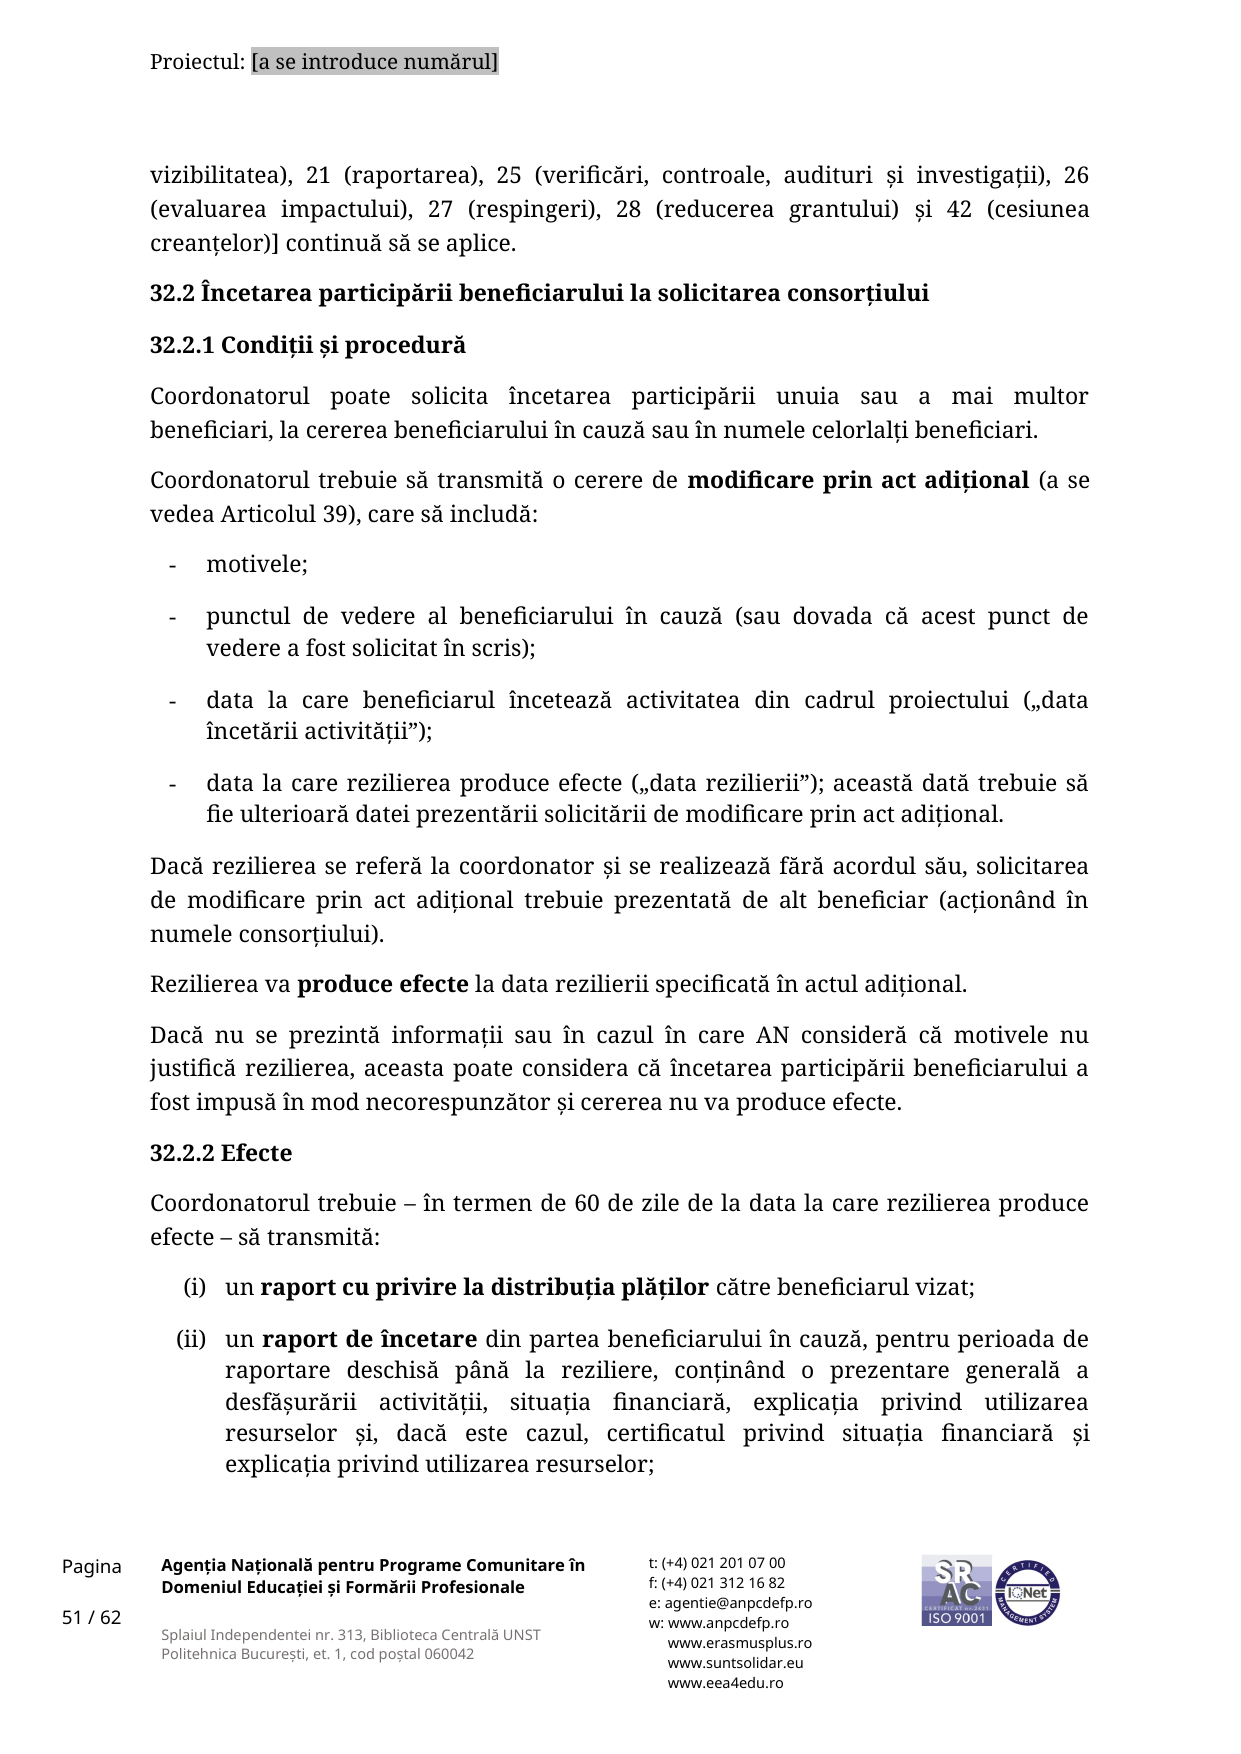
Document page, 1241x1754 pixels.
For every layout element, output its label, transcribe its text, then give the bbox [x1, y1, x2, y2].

text 32.2.1 Condiții și procedură [150, 329, 1090, 361]
text Dacă rezilierea se referă la coordonator și se realizează fără acordul său, solicitarea de modificare prin act adițional trebuie prezentată de alt beneficiar (acționând în numele consorțiului). [150, 850, 1090, 949]
text Coordonatorul trebuie – în termen de 60 de zile de la data la care rezilierea produce efecte – să transmită: [150, 1187, 1090, 1252]
subtitle 32.2 Încetarea participării beneficiarului la solicitarea consorțiului [150, 277, 1090, 308]
text Coordonatorul trebuie să transmită o cerere de modificare prin act adițional (a se vedea Articolul 39), care să includă: [150, 464, 1090, 529]
text 32.2.2 Efecte [150, 1136, 1090, 1168]
list data la care beneficiarul încetează activitatea din cadrul proiectului („data încetării activității”); [169, 683, 1090, 746]
list motivele; [169, 548, 1090, 579]
text Coordonatorul poate solicita încetarea participării unuia sau a mai multor beneficiari, la cererea beneficiarului în cauză sau în numele celorlalți beneficiari. [150, 380, 1090, 445]
list data la care rezilierea produce efecte („data rezilierii”); această dată trebuie să fie ulterioară datei prezentării solicitării de modificare prin act adițional. [169, 767, 1090, 829]
text Dacă nu se prezintă informații sau în cazul în care AN consideră că motivele nu justifică rezilierea, aceasta poate considera că încetarea participării beneficiarului a fost impusă în mod necorespunzător și cererea nu va produce efecte. [150, 1018, 1090, 1117]
list un raport cu privire la distribuția plăților către beneficiarul vizat; [206, 1271, 1090, 1302]
text Rezilierea va produce efecte la data rezilierii specificată în actul adițional. [150, 968, 1090, 999]
picture [920, 1553, 1063, 1630]
list punctul de vedere al beneficiarului în cauză (sau dovada că acest punct de vedere a fost solicitat în scris); [169, 600, 1090, 663]
list un raport de încetare din partea beneficiarului în cauză, pentru perioada de raportare deschisă până la reziliere, conținând o prezentare generală a desfășurării activității, situația financiară, explicația privind utilizarea resurselor și, dacă este cazul, certificatul privind situația financiară și explicația privind utilizarea resurselor; [206, 1323, 1090, 1479]
